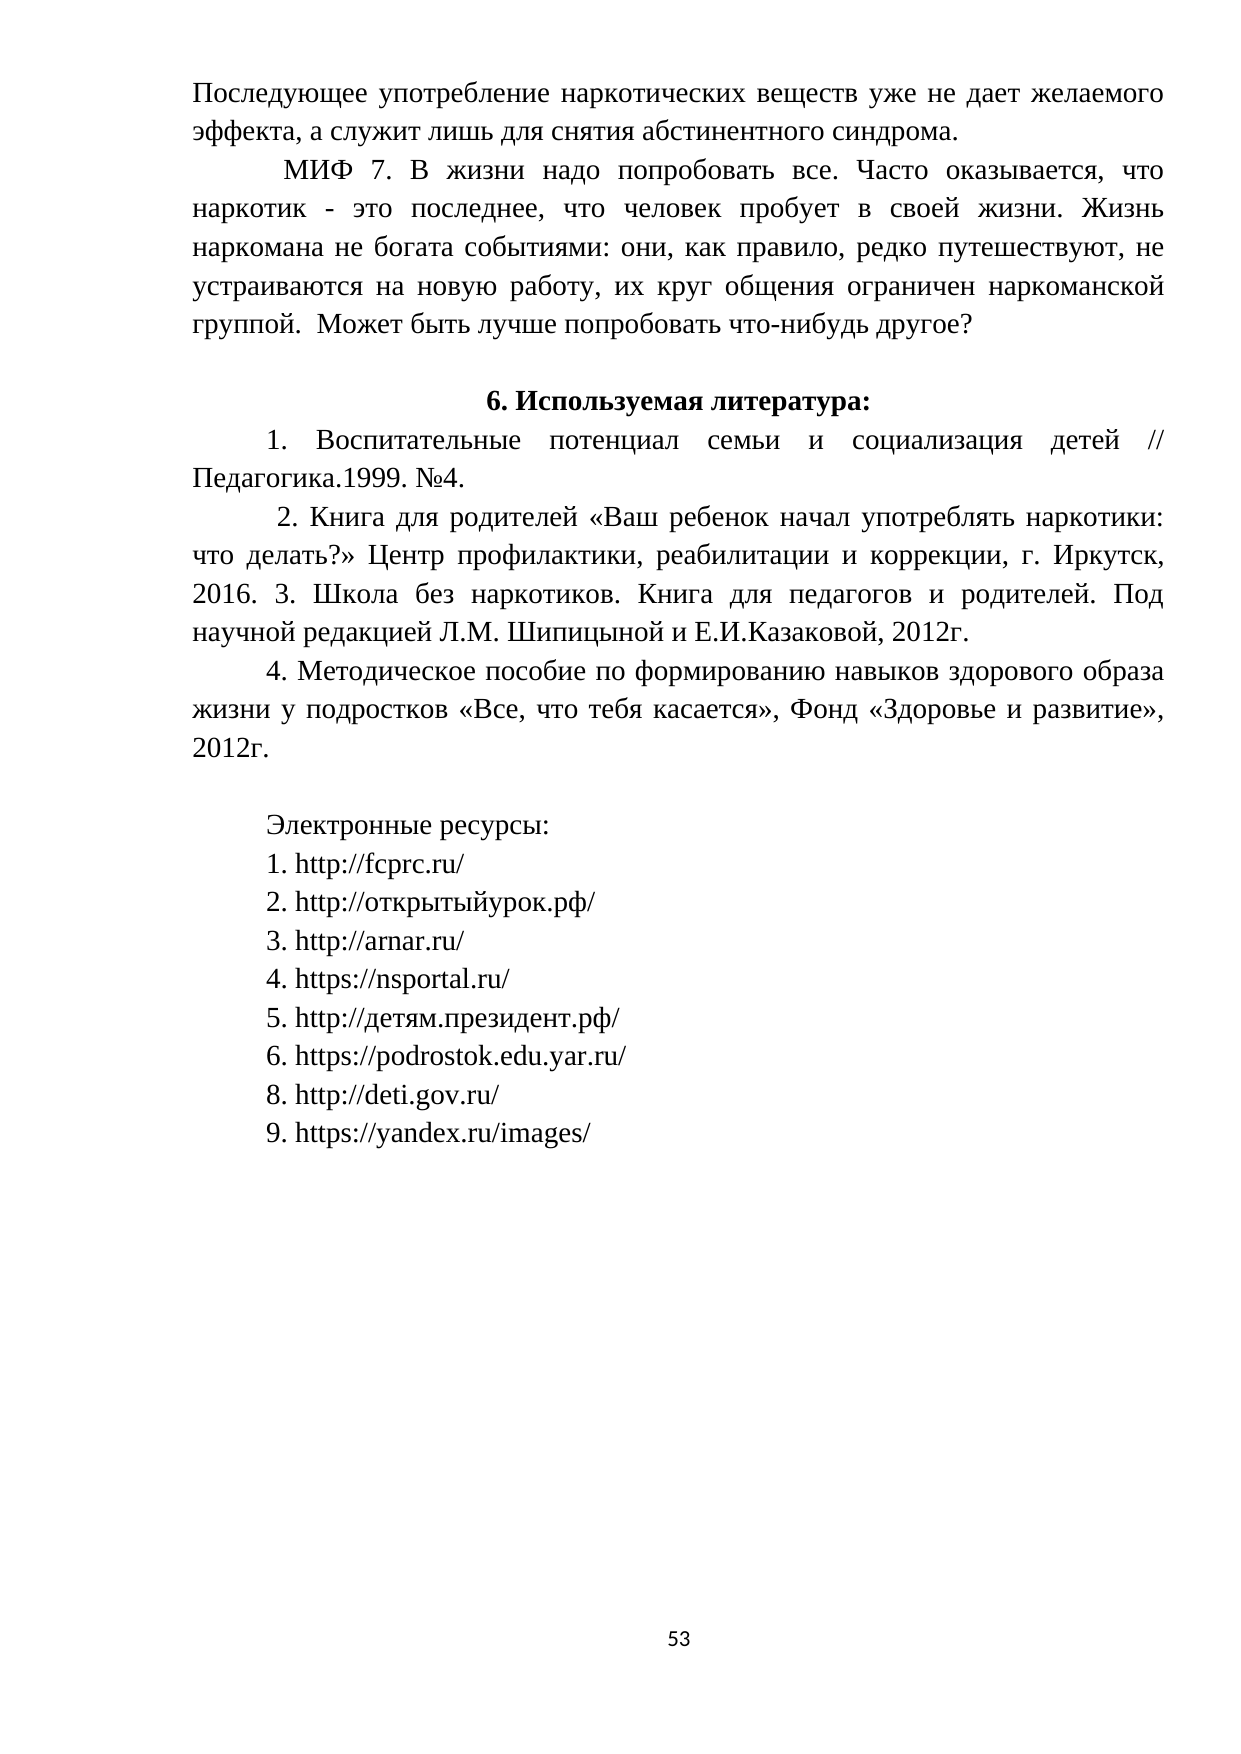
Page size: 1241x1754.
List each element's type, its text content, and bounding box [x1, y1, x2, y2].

text 1. Воспитательные потенциал семьи и социализация детей // Педагогика.1999. №4. [192, 422, 1165, 494]
text 2. http://открытыйурок.рф/ [192, 884, 1165, 918]
text 4. https://nsportal.ru/ [192, 961, 1165, 995]
text 2. Книга для родителей «Ваш ребенок начал употреблять наркотики: что делать?» Центр профилактики, реабилитации и коррекции, г. Иркутск, 2016. 3. Школа без наркотиков. Книга для педагогов и родителей. Под научной редакцией Л.М. Шипицыной и Е.И.Казаковой, 2012г. [192, 499, 1165, 648]
text 1. http://fcprc.ru/ [192, 846, 1165, 879]
text 3. http://arnar.ru/ [192, 923, 1165, 956]
text 4. Методическое пособие по формированию навыков здорового образа жизни у подростков «Все, что тебя касается», Фонд «Здоровье и развитие», 2012г. [192, 653, 1165, 764]
text МИФ 7. В жизни надо попробовать все. Часто оказывается, что наркотик - это последнее, что человек пробует в своей жизни. Жизнь наркомана не богата событиями: они, как правило, редко путешествуют, не устраиваются на новую работу, их круг общения ограничен наркоманской группой. Может быть лучше попробовать что-нибудь другое? [192, 152, 1165, 340]
text 9. https://yandex.ru/images/ [192, 1116, 1165, 1149]
text Электронные ресурсы: [192, 807, 1165, 841]
text 8. http://deti.gov.ru/ [192, 1077, 1165, 1111]
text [192, 75, 1165, 147]
text 5. http://детям.президент.рф/ [192, 1000, 1165, 1033]
text 6. Используемая литература: [192, 383, 1165, 417]
text 6. https://podrostok.edu.yar.ru/ [192, 1038, 1165, 1072]
